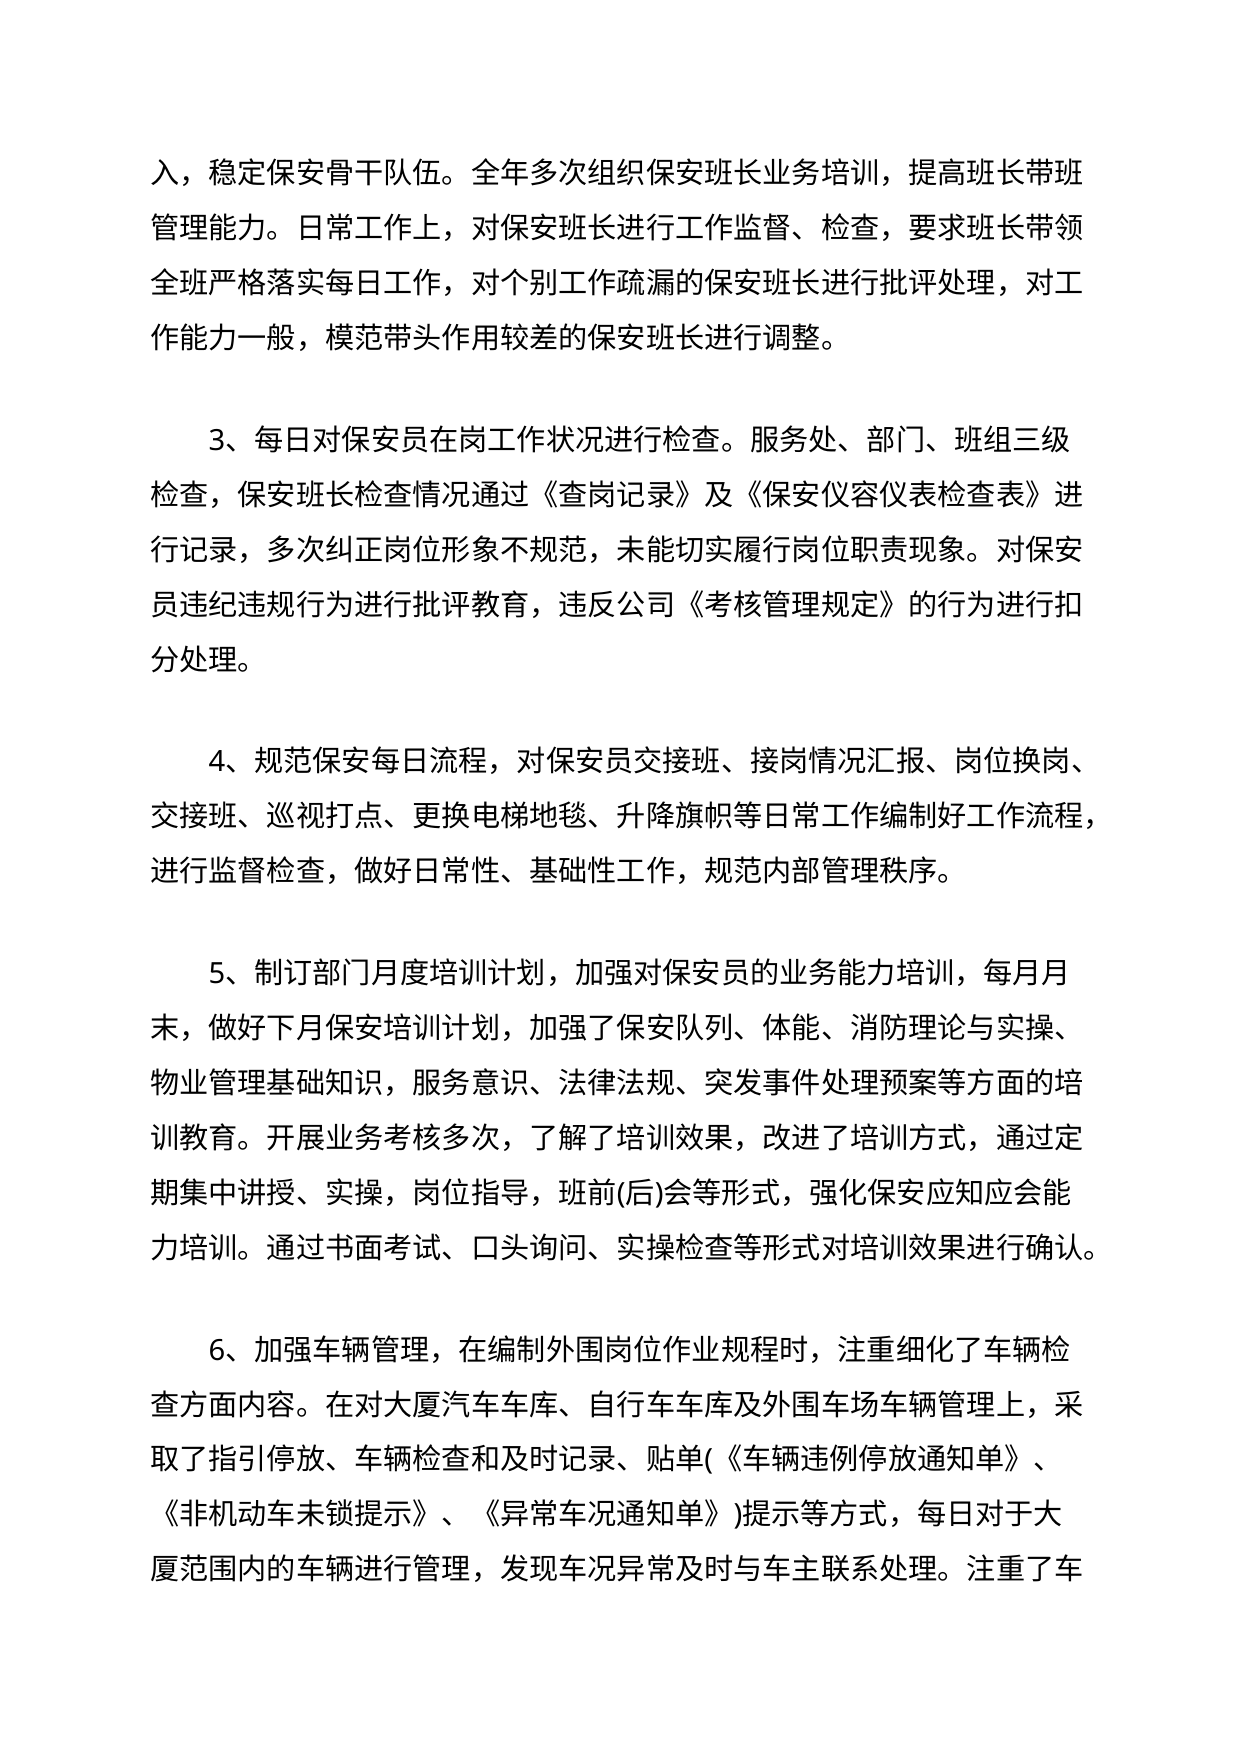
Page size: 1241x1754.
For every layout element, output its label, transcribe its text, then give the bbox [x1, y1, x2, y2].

text 4、规范保安每日流程，对保安员交接班、接岗情况汇报、岗位换岗、交接班、巡视打点、更换电梯地毯、升降旗帜等日常工作编制好工作流程，进行监督检查，做好日常性、基础性工作，规范内部管理秩序。 [150, 738, 1090, 890]
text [150, 1326, 1090, 1588]
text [150, 150, 1090, 357]
text 3、每日对保安员在岗工作状况进行检查。服务处、部门、班组三级检查，保安班长检查情况通过《查岗记录》及《保安仪容仪表检查表》进行记录，多次纠正岗位形象不规范，未能切实履行岗位职责现象。对保安员违纪违规行为进行批评教育，违反公司《考核管理规定》的行为进行扣分处理。 [150, 416, 1090, 678]
text 5、制订部门月度培训计划，加强对保安员的业务能力培训，每月月末，做好下月保安培训计划，加强了保安队列、体能、消防理论与实操、物业管理基础知识，服务意识、法律法规、突发事件处理预案等方面的培训教育。开展业务考核多次，了解了培训效果，改进了培训方式，通过定期集中讲授、实操，岗位指导，班前(后)会等形式，强化保安应知应会能力培训。通过书面考试、口头询问、实操检查等形式对培训效果进行确认。 [150, 949, 1090, 1267]
